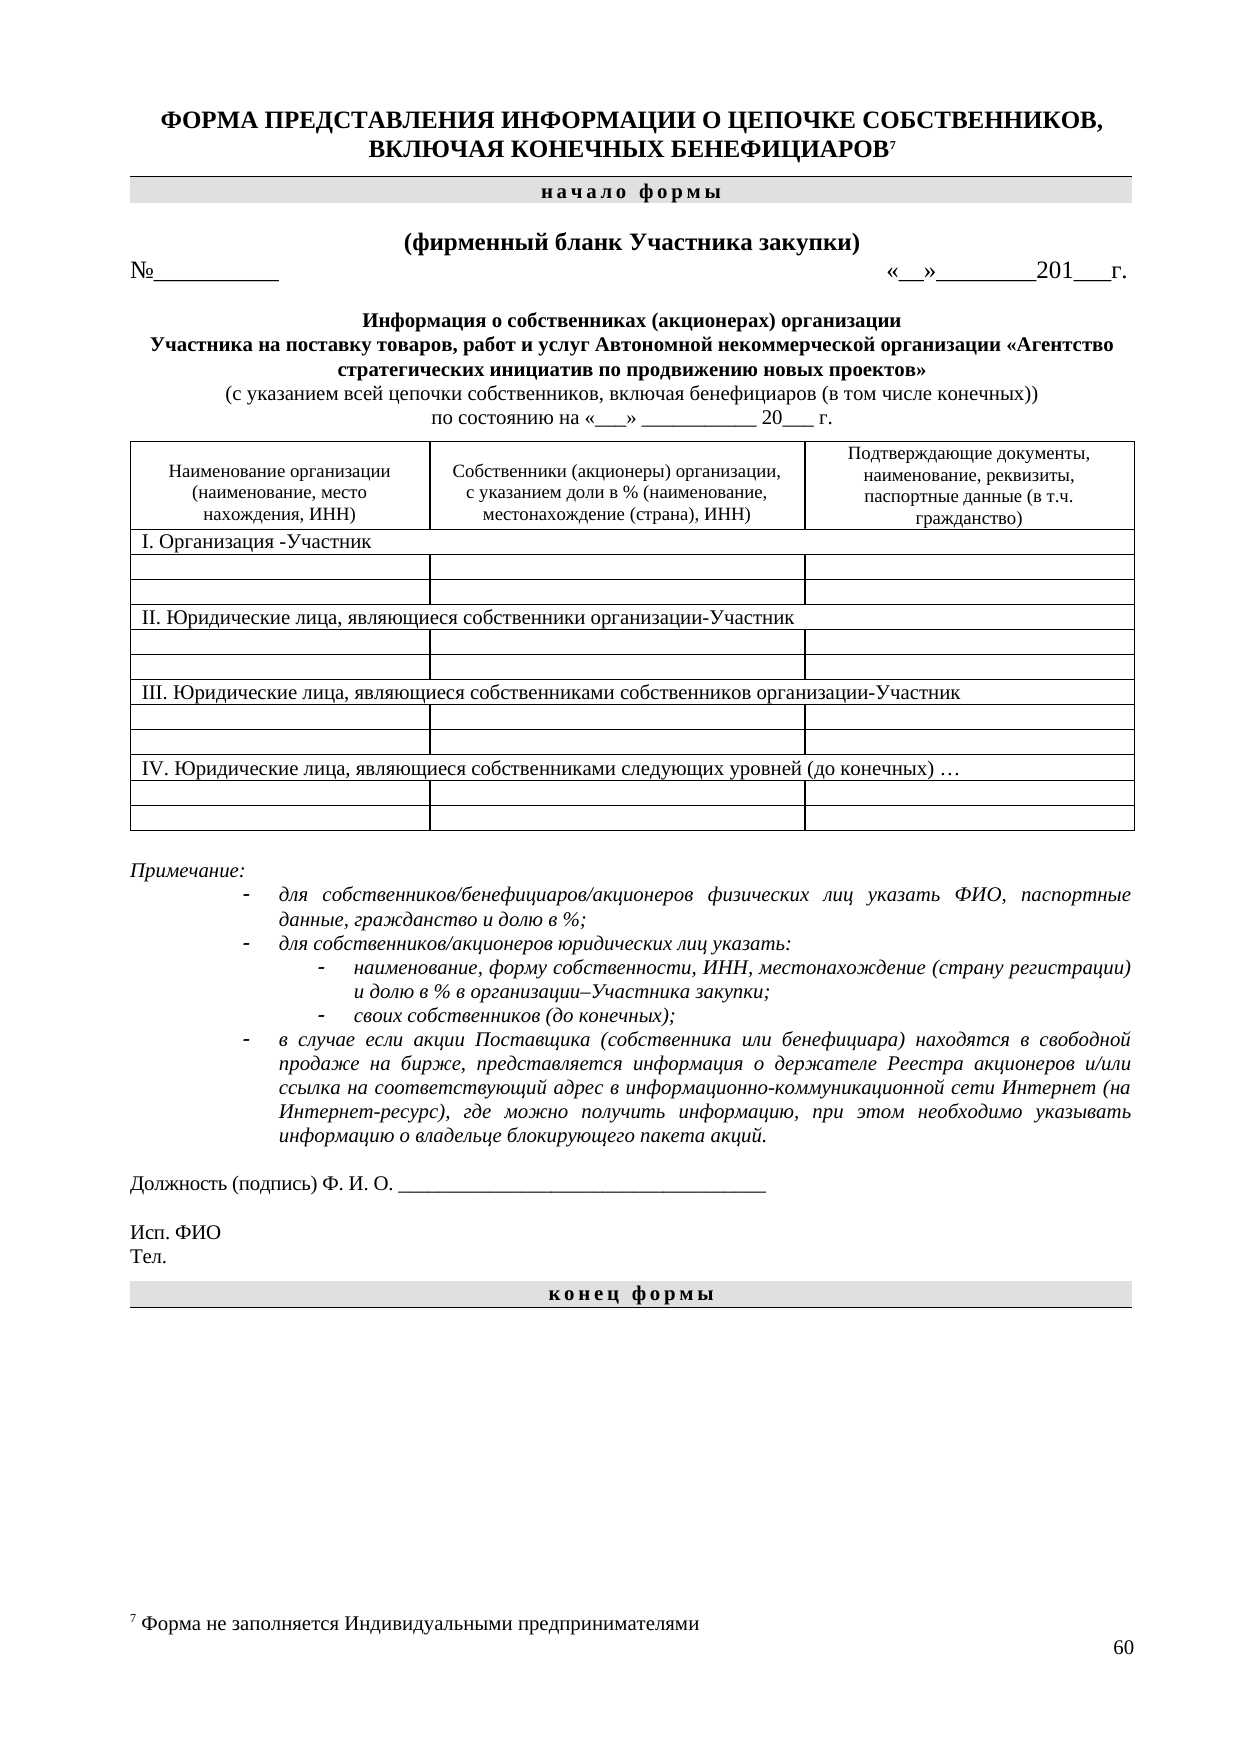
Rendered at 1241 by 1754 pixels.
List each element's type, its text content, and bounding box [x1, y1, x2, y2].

table_cell [131, 730, 429, 754]
table_cell [131, 580, 429, 604]
text (с указанием всей цепочки собственников, включая бенефициаров (в том числе конечных)) [130, 381, 1134, 404]
text №__________ «__»________201___г. [130, 256, 1134, 284]
text Должность (подпись) Ф. И. О. ____________________________________ [130, 1171, 1134, 1195]
table_cell [131, 555, 429, 579]
table_cell [131, 781, 429, 804]
text Участника на поставку товаров, работ и услуг Автономной некоммерческой организации «Агентство стратегических инициатив по продвижению новых проектов» [130, 332, 1134, 381]
table_cell [131, 806, 429, 830]
table_cell [431, 781, 804, 804]
table_cell [431, 806, 804, 830]
text Тел. [130, 1244, 1134, 1268]
table_cell II. Юридические лица, являющиеся собственники организации-Участник [131, 605, 1134, 629]
text начало формы [130, 177, 1132, 203]
table_cell [806, 630, 1134, 654]
table_cell [806, 781, 1134, 804]
table_cell [131, 705, 429, 729]
table_cell [431, 705, 804, 729]
table_cell I. Организация -Участник [131, 530, 1134, 553]
table_cell III. Юридические лица, являющиеся собственниками собственников организации-Участник [131, 680, 1134, 704]
table_cell [431, 630, 804, 654]
table_cell [431, 655, 804, 679]
list для собственников/бенефициаров/акционеров физических лиц указать ФИО, паспортные данные, гражданство и долю в %; [241, 882, 1134, 931]
table_cell [806, 705, 1134, 729]
table_cell [806, 806, 1134, 830]
table_header Собственники (акционеры) организации, с указанием доли в % (наименование, местонахождение (страна), ИНН) [431, 442, 804, 528]
table_header Наименование организации (наименование, место нахождения, ИНН) [131, 442, 429, 528]
list для собственников/акционеров юридических лиц указать: [241, 931, 1134, 954]
list своих собственников (до конечных); [316, 1003, 1134, 1027]
table_cell [806, 655, 1134, 679]
text конец формы [130, 1281, 1132, 1307]
list в случае если акции Поставщика (собственника или бенефициара) находятся в свободной продаже на бирже, представляется информация о держателе Реестра акционеров и/или ссылка на соответствующий адрес в информационно-коммуникационной сети Интернет (на Интернет-ресурс), где можно получить информацию, при этом необходимо указывать информацию о владельце блокирующего пакета акций. [241, 1027, 1134, 1147]
table_cell [431, 730, 804, 754]
text Исп. ФИО [130, 1220, 1134, 1244]
table_cell [806, 730, 1134, 754]
text Примечание: [130, 858, 1134, 882]
table_cell [431, 580, 804, 604]
text по состоянию на «___» ___________ 20___ г. [130, 404, 1134, 429]
text ФОРМА ПРЕДСТАВЛЕНИЯ ИНФОРМАЦИИ О ЦЕПОЧКЕ СОБСТВЕННИКОВ, ВКЛЮЧАЯ КОНЕЧНЫХ БЕНЕФИЦИАРОВ [130, 106, 1134, 163]
list наименование, форму собственности, ИНН, местонахождение (страну регистрации) и долю в % в организации–Участника закупки; [316, 954, 1134, 1003]
text (фирменный бланк Участника закупки) [130, 227, 1134, 256]
text Информация о собственниках (акционерах) организации [130, 308, 1134, 332]
table_cell [431, 555, 804, 579]
table_cell [806, 580, 1134, 604]
table_cell [131, 655, 429, 679]
table_cell IV. Юридические лица, являющиеся собственниками следующих уровней (до конечных) … [131, 755, 1134, 779]
table_cell [131, 630, 429, 654]
table_header Подтверждающие документы, наименование, реквизиты, паспортные данные (в т.ч. гражданство) [806, 442, 1134, 528]
table_cell [806, 555, 1134, 579]
